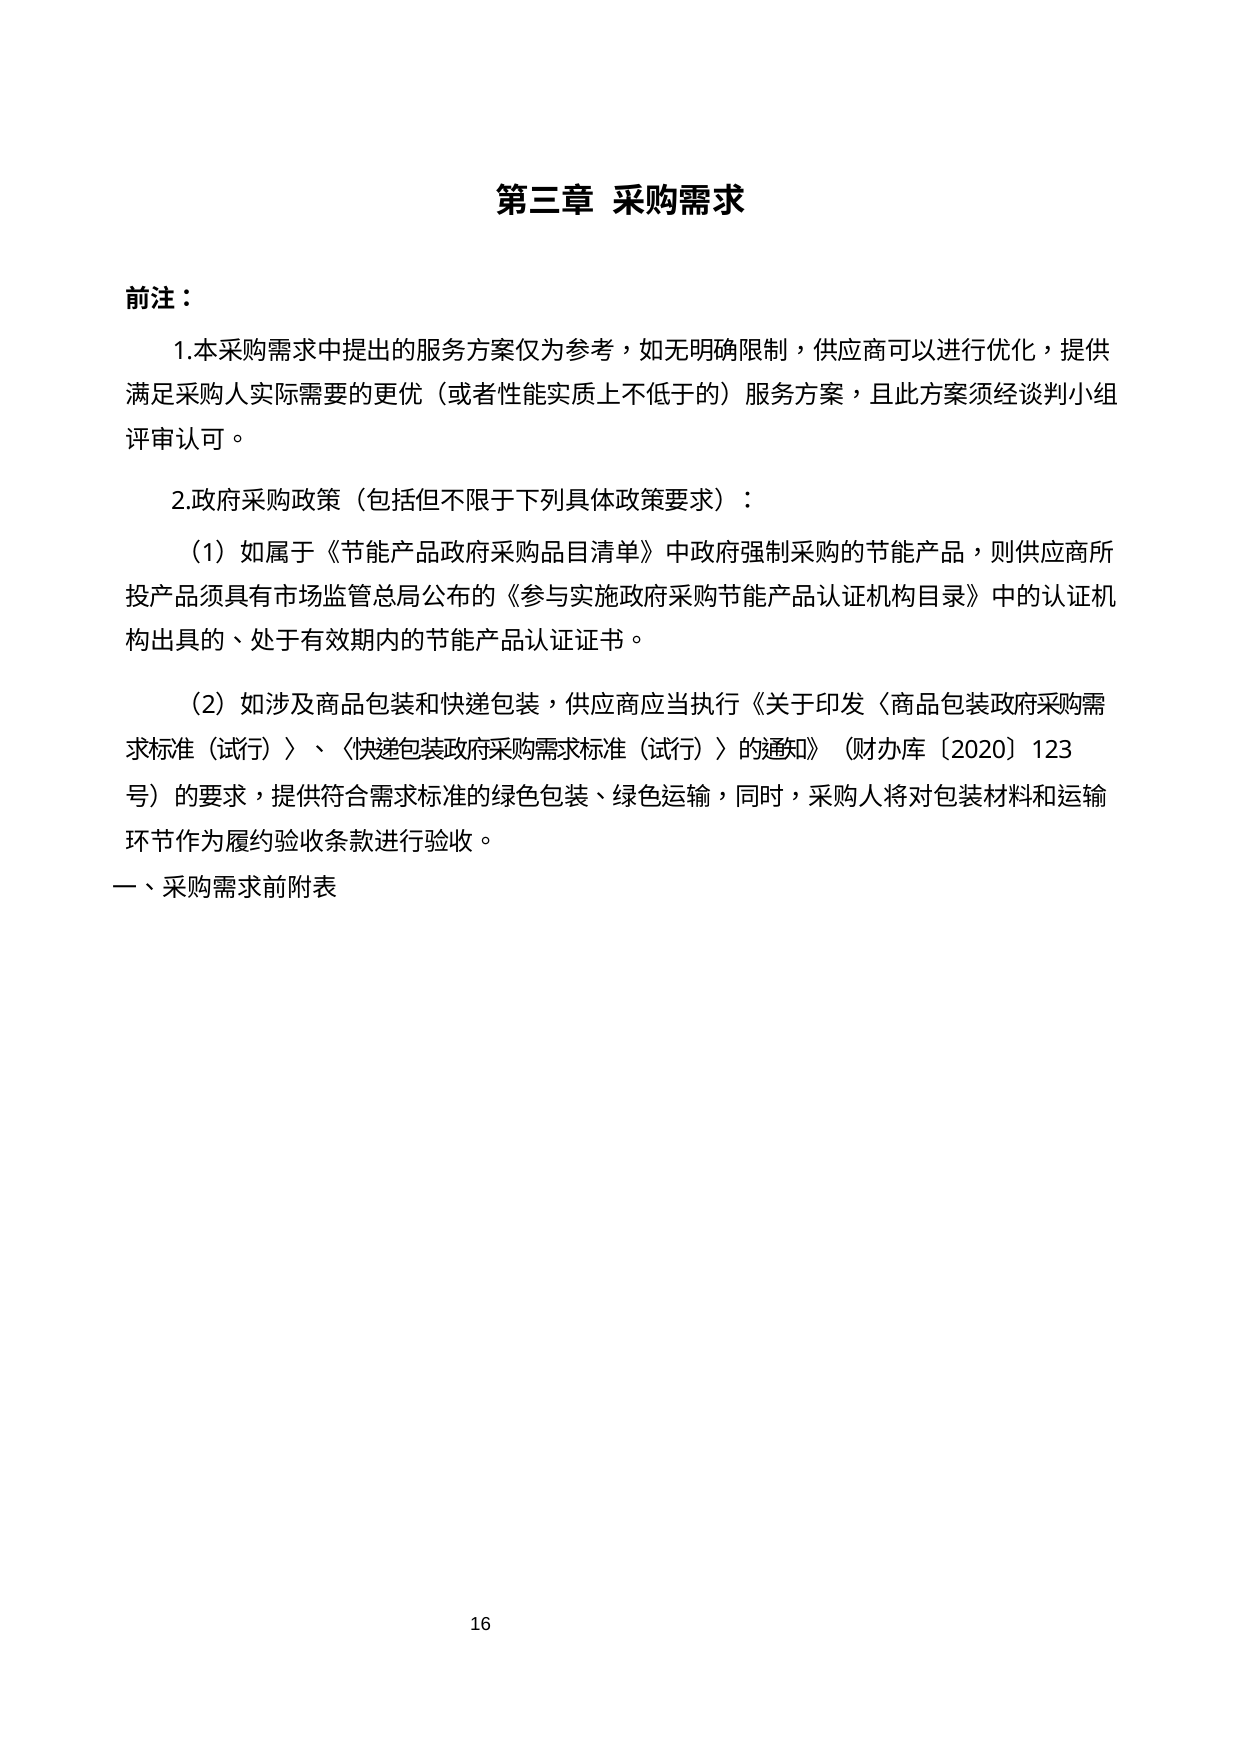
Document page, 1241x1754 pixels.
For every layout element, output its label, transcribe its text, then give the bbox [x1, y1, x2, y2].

subtitle 第三章 采购需求 [112, 177, 1128, 222]
text （2）如涉及商品包装和快递包装，供应商应当执行《关于印发〈商品包装政府采购需求标准（试行）〉、〈快递包装政府采购需求标准（试行）〉的通知》（财办库〔2020〕123号）的要求，提供符合需求标准的绿色包装、绿色运输，同时，采购人将对包装材料和运输环节作为履约验收条款进行验收。 [125, 686, 1122, 858]
text （1）如属于《节能产品政府采购品目清单》中政府强制采购的节能产品，则供应商所投产品须具有市场监管总局公布的《参与实施政府采购节能产品认证机构目录》中的认证机构出具的、处于有效期内的节能产品认证证书。 [125, 534, 1116, 657]
text 2.政府采购政策（包括但不限于下列具体政策要求）： [171, 484, 1128, 515]
text 前注： [126, 283, 1128, 314]
subtitle 一、采购需求前附表 [112, 870, 1128, 904]
text 1.本采购需求中提出的服务方案仅为参考，如无明确限制，供应商可以进行优化，提供满足采购人实际需要的更优（或者性能实质上不低于的）服务方案，且此方案须经谈判小组评审认可。 [125, 333, 1120, 455]
